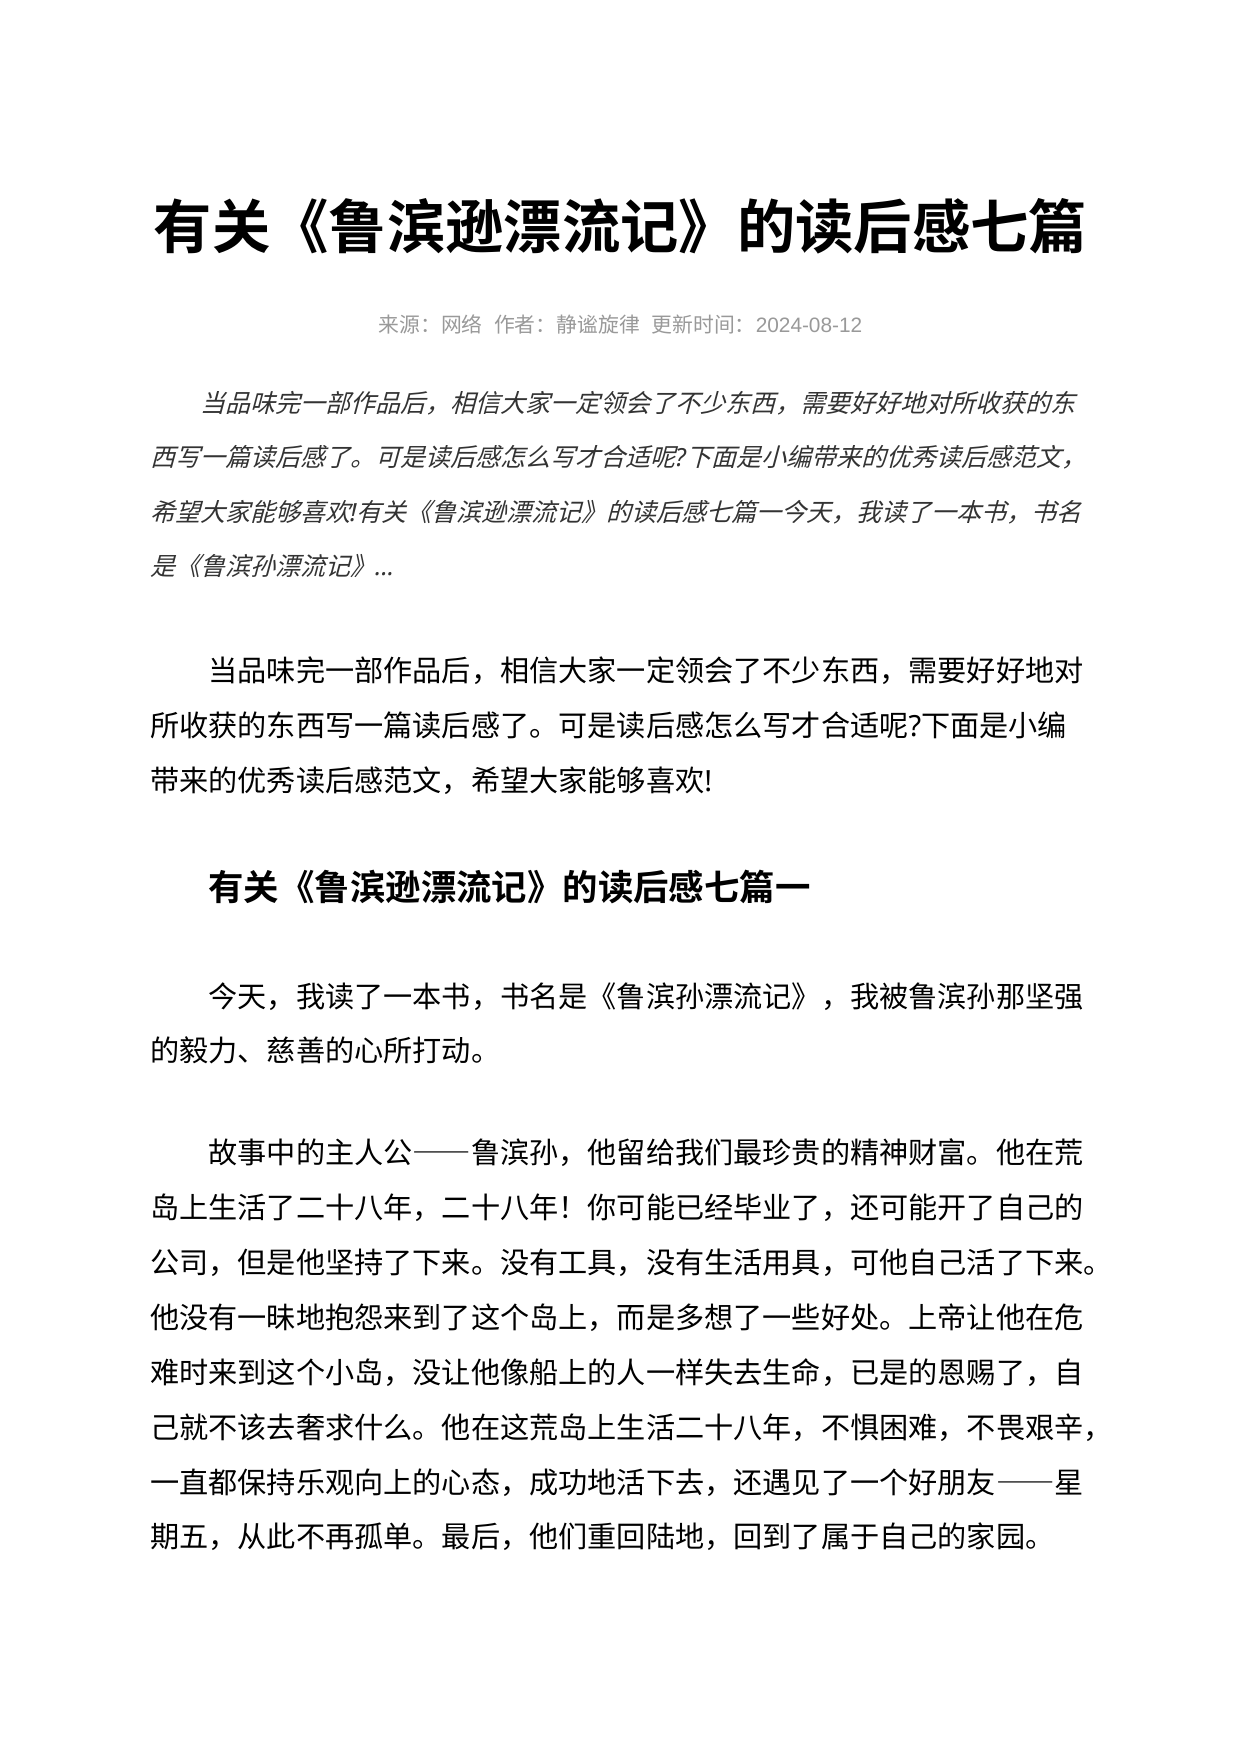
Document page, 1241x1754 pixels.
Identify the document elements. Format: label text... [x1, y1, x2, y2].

text 当品味完一部作品后，相信大家一定领会了不少东西，需要好好地对所收获的东西写一篇读后感了。可是读后感怎么写才合适呢?下面是小编带来的优秀读后感范文，希望大家能够喜欢!有关《鲁滨逊漂流记》的读后感七篇一今天，我读了一本书，书名是《鲁滨孙漂流记》... [150, 383, 1090, 583]
text 来源：网络 作者：静谧旋律 更新时间：2024-08-12 [150, 313, 1090, 337]
text 当品味完一部作品后，相信大家一定领会了不少东西，需要好好地对所收获的东西写一篇读后感了。可是读后感怎么写才合适呢?下面是小编带来的优秀读后感范文，希望大家能够喜欢! [150, 648, 1090, 800]
text 今天，我读了一本书，书名是《鲁滨孙漂流记》，我被鲁滨孙那坚强的毅力、慈善的心所打动。 [150, 973, 1090, 1070]
text 故事中的主人公——鲁滨孙，他留给我们最珍贵的精神财富。他在荒岛上生活了二十八年，二十八年！你可能已经毕业了，还可能开了自己的公司，但是他坚持了下来。没有工具，没有生活用具，可他自己活了下来。他没有一昧地抱怨来到了这个岛上，而是多想了一些好处。上帝让他在危难时来到这个小岛，没让他像船上的人一样失去生命，已是的恩赐了，自己就不该去奢求什么。他在这荒岛上生活二十八年，不惧困难，不畏艰辛，一直都保持乐观向上的心态，成功地活下去，还遇见了一个好朋友——星期五，从此不再孤单。最后，他们重回陆地，回到了属于自己的家园。 [150, 1130, 1090, 1556]
text 有关《鲁滨逊漂流记》的读后感七篇一 [150, 860, 1090, 911]
subtitle 有关《鲁滨逊漂流记》的读后感七篇 [150, 181, 1090, 266]
